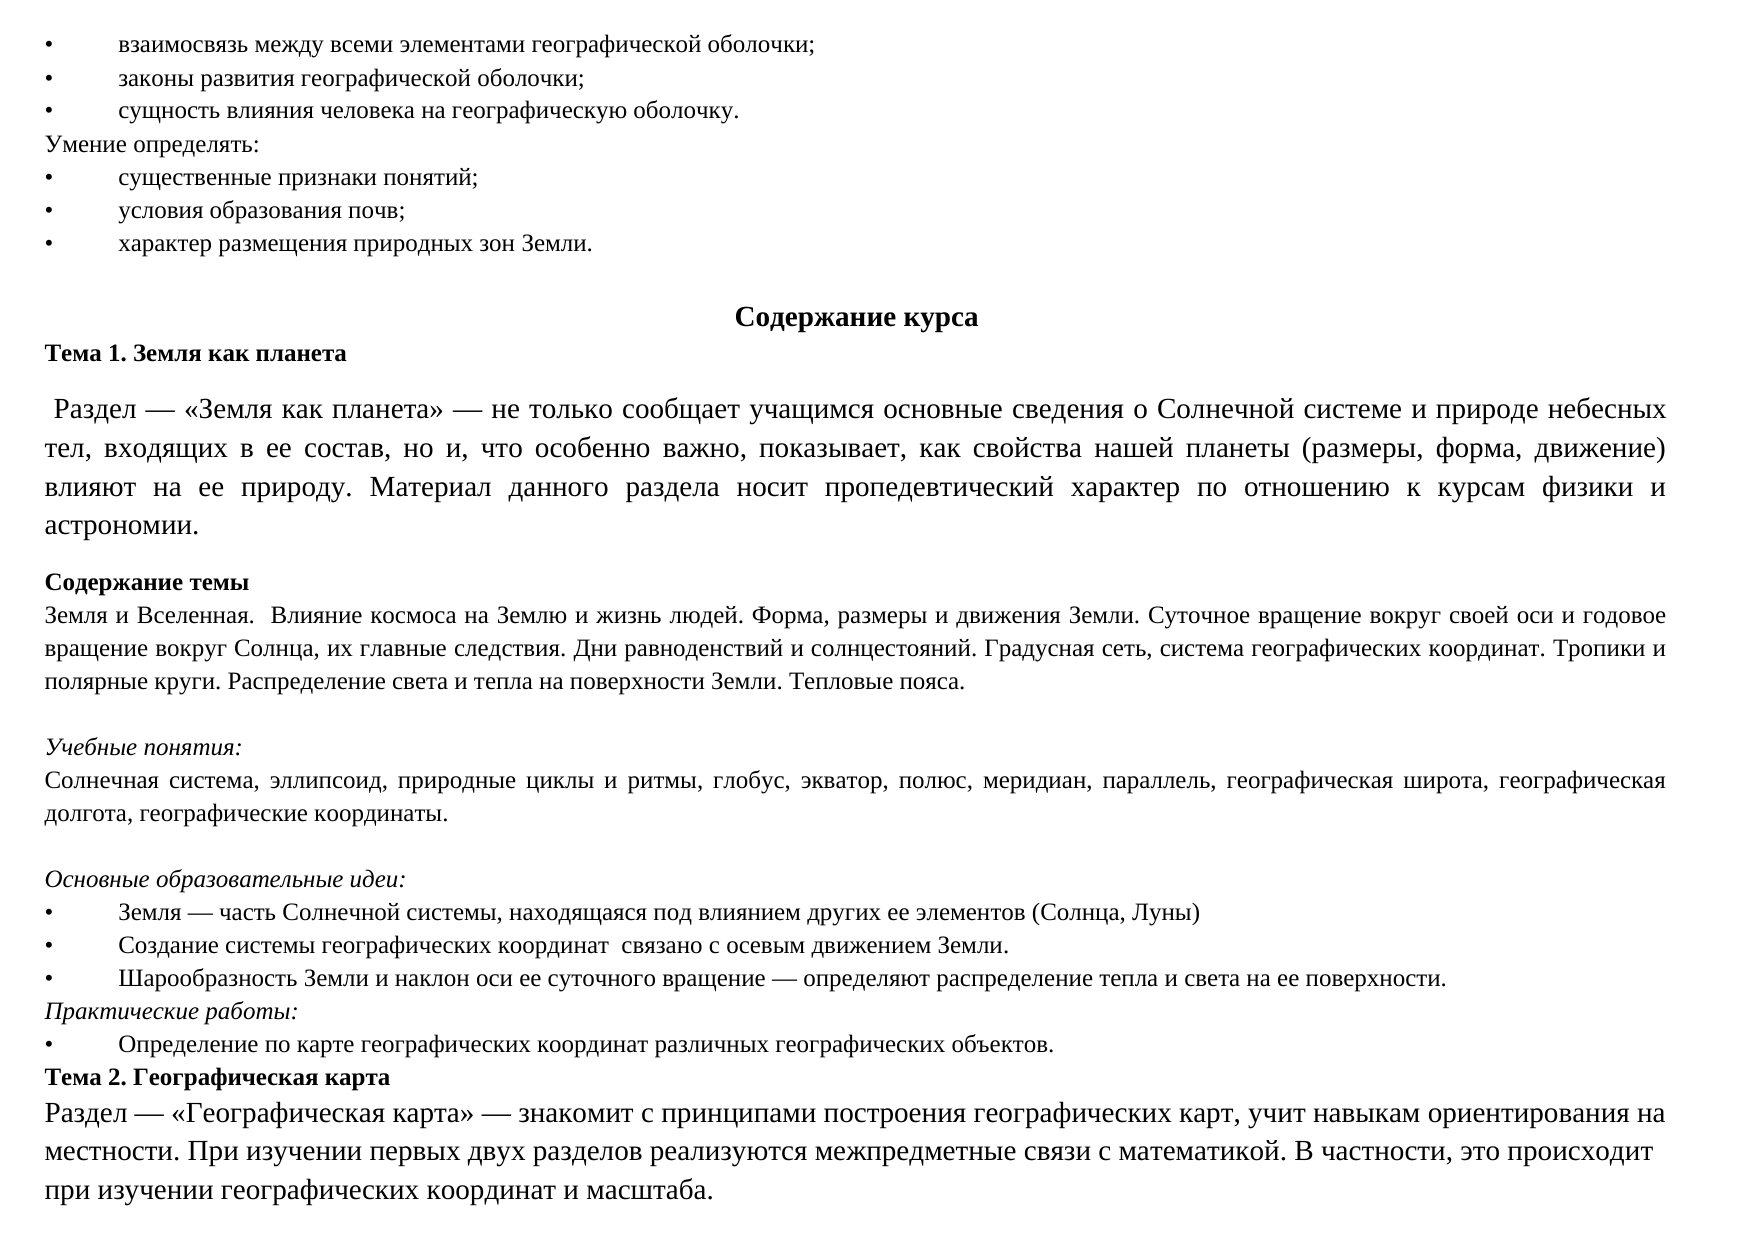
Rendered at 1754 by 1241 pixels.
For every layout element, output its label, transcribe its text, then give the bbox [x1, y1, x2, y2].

text • взаимосвязь между всеми элементами географической оболочки; [44, 29, 1668, 58]
text Основные образовательные идеи: [44, 864, 1668, 893]
text Содержание темы [44, 567, 1668, 595]
text • сущность влияния человека на географическую оболочку. [44, 96, 1668, 124]
text • Определение по карте географических координат различных географических объектов. [44, 1029, 1668, 1058]
text Умение определять: [44, 129, 1668, 157]
text • существенные признаки понятий; [44, 162, 1668, 190]
text Практические работы: [44, 996, 1668, 1025]
text • законы развития географической оболочки; [44, 63, 1668, 91]
text Учебные понятия: [44, 732, 1668, 761]
text • условия образования почв; [44, 195, 1668, 223]
text Тема 1. Земля как планета [44, 338, 1668, 367]
text • Шарообразность Земли и наклон оси ее суточного вращение — определяют распределение тепла и света на ее поверхности. [44, 963, 1668, 992]
text • Создание системы географических координат связано с осевым движением Земли. [44, 930, 1668, 959]
text Солнечная система, эллипсоид, природные циклы и ритмы, глобус, экватор, полюс, меридиан, параллель, географическая широта, географическая долгота, географические координаты. [44, 765, 1668, 827]
text Тема 2. Географическая карта [44, 1062, 1668, 1091]
text Содержание курса [44, 299, 1668, 333]
text Раздел — «Географическая карта» — знакомит с принципами построения географических карт, учит навыкам ориентирования на местности. При изучении первых двух разделов реализуются межпредметные связи с математикой. В частности, это происходит при изучении географических координат и масштаба. [44, 1095, 1668, 1206]
text Земля и Вселенная. Влияние космоса на Землю и жизнь людей. Форма, размеры и движения Земли. Суточное вращение вокруг своей оси и годовое вращение вокруг Солнца, их главные следствия. Дни равноденствий и солнцестояний. Градусная сеть, система географических координат. Тропики и полярные круги. Распределение света и тепла на поверхности Земли. Тепловые пояса. [44, 600, 1668, 694]
text Раздел — «Земля как планета» — не только сообщает учащимся основные сведения о Солнечной системе и природе небесных тел, входящих в ее состав, но и, что особенно важно, показывает, как свойства нашей планеты (размеры, форма, движение) влияют на ее природу. Материал данного раздела носит пропедевтический характер по отношению к курсам физики и астрономии. [44, 392, 1668, 541]
text • характер размещения природных зон Земли. [44, 228, 1668, 256]
text • Земля — часть Солнечной системы, находящаяся под влиянием других ее элементов (Солнца, Луны) [44, 897, 1668, 926]
